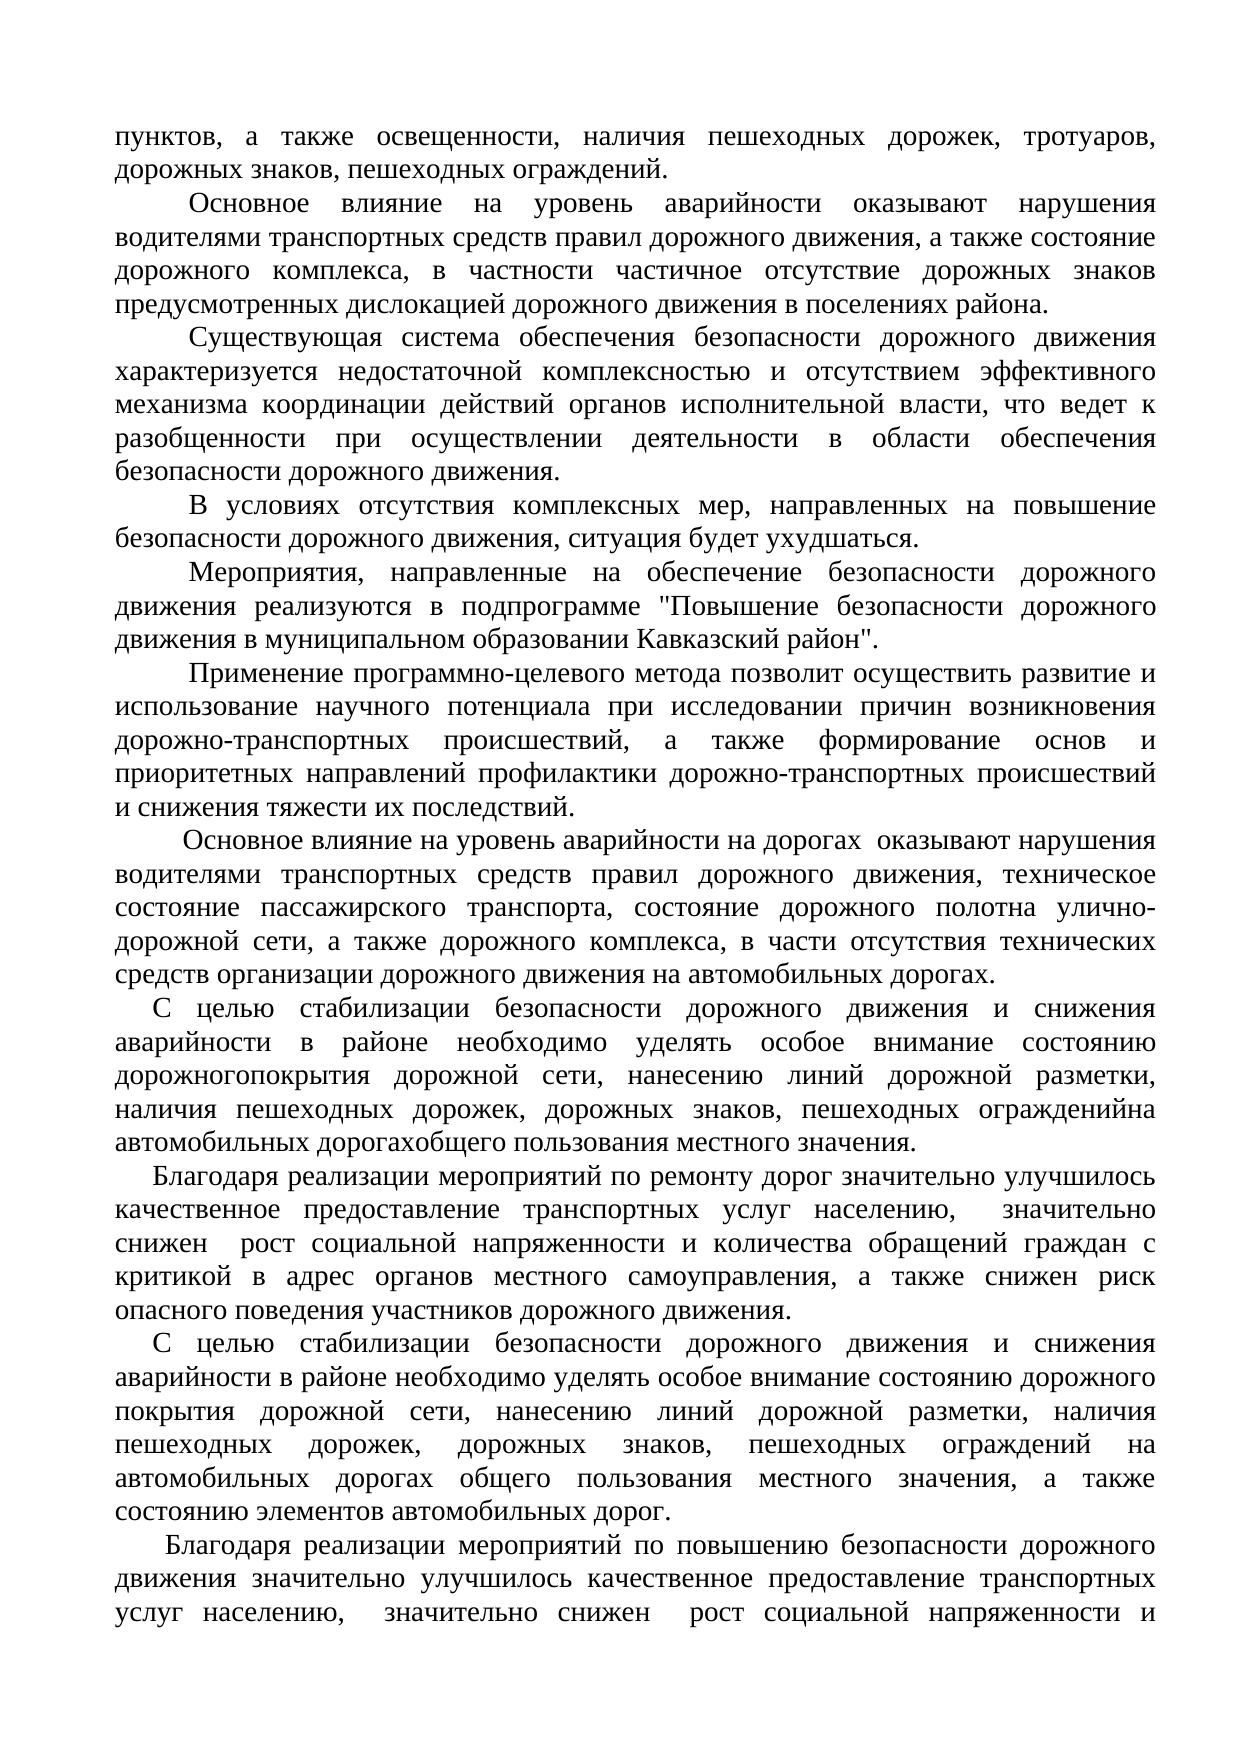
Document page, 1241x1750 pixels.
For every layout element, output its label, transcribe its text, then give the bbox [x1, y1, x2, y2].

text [114, 1527, 1157, 1627]
text С целью стабилизации безопасности дорожного движения и снижения аварийности в районе необходимо уделять особое внимание состоянию дорожного покрытия дорожной сети, нанесению линий дорожной разметки, наличия пешеходных дорожек, дорожных знаков, пешеходных ограждений на автомобильных дорогах общего пользования местного значения, а также состоянию элементов автомобильных дорог. [114, 1326, 1157, 1527]
text Применение программно-целевого метода позволит осуществить развитие и использование научного потенциала при исследовании причин возникновения дорожно-транспортных происшествий, а также формирование основ и приоритетных направлений профилактики дорожно-транспортных происшествий и снижения тяжести их последствий. [114, 655, 1157, 822]
text Благодаря реализации мероприятий по ремонту дорог значительно улучшилось качественное предоставление транспортных услуг населению, значительно снижен рост социальной напряженности и количества обращений граждан с критикой в адрес органов местного самоуправления, а также снижен риск опасного поведения участников дорожного движения. [114, 1158, 1157, 1326]
text Мероприятия, направленные на обеспечение безопасности дорожного движения реализуются в подпрограмме "Повышение безопасности дорожного движения в муниципальном образовании Кавказский район". [114, 554, 1157, 655]
text В условиях отсутствия комплексных мер, направленных на повышение безопасности дорожного движения, ситуация будет ухудшаться. [114, 487, 1157, 554]
text Основное влияние на уровень аварийности на дорогах оказывают нарушения водителями транспортных средств правил дорожного движения, техническое состояние пассажирского транспорта, состояние дорожного полотна улично-дорожной сети, а также дорожного комплекса, в части отсутствия технических средств организации дорожного движения на автомобильных дорогах. [114, 822, 1157, 990]
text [114, 118, 1157, 185]
text Основное влияние на уровень аварийности оказывают нарушения водителями транспортных средств правил дорожного движения, а также состояние дорожного комплекса, в частности частичное отсутствие дорожных знаков предусмотренных дислокацией дорожного движения в поселениях района. [114, 185, 1157, 319]
text С целью стабилизации безопасности дорожного движения и снижения аварийности в районе необходимо уделять особое внимание состоянию дорожногопокрытия дорожной сети, нанесению линий дорожной разметки, наличия пешеходных дорожек, дорожных знаков, пешеходных огражденийна автомобильных дорогахобщего пользования местного значения. [114, 990, 1157, 1158]
text Существующая система обеспечения безопасности дорожного движения характеризуется недостаточной комплексностью и отсутствием эффективного механизма координации действий органов исполнительной власти, что ведет к разобщенности при осуществлении деятельности в области обеспечения безопасности дорожного движения. [114, 319, 1157, 487]
